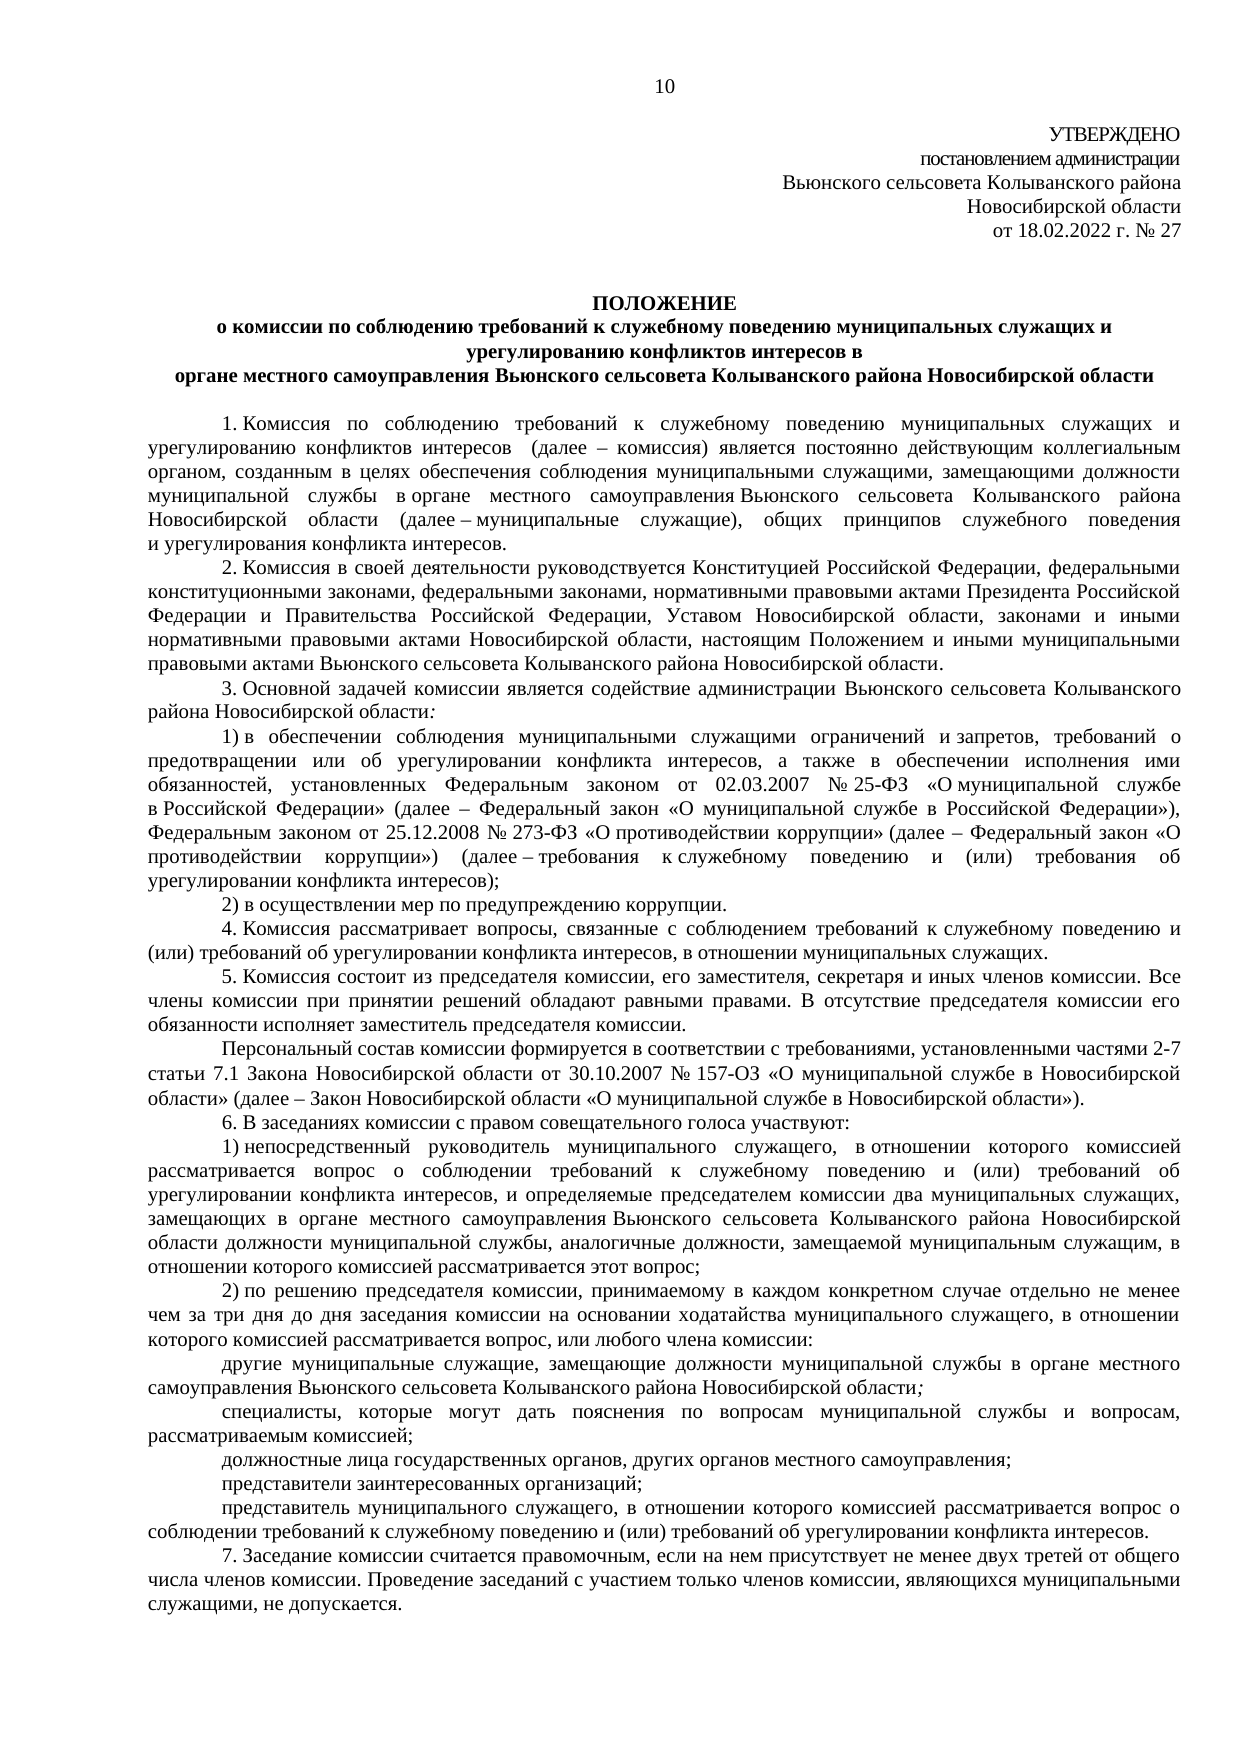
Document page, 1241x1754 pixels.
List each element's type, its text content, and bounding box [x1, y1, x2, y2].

text 5. Комиссия состоит из председателя комиссии, его заместителя, секретаря и иных членов комиссии. Все члены комиссии при принятии решений обладают равными правами. В отсутствие председателя комиссии его обязанности исполняет заместитель председателя комиссии. [148, 964, 1181, 1036]
text специалисты, которые могут дать пояснения по вопросам муниципальной службы и вопросам, рассматриваемым комиссией; [148, 1399, 1181, 1447]
text 3. Основной задачей комиссии является содействие администрации Вьюнского сельсовета Колыванского района Новосибирской области: [148, 675, 1181, 723]
text представители заинтересованных организаций; [148, 1471, 1181, 1495]
text ПОЛОЖЕНИЕ [148, 290, 1181, 314]
text Вьюнского сельсовета Колыванского района [650, 170, 1181, 194]
text 1) непосредственный руководитель муниципального служащего, в отношении которого комиссией рассматривается вопрос о соблюдении требований к служебному поведению и (или) требований об урегулировании конфликта интересов, и определяемые председателем комиссии два муниципальных служащих, замещающих в органе местного самоуправления Вьюнского сельсовета Колыванского района Новосибирской области должности муниципальной службы, аналогичные должности, замещаемой муниципальным служащим, в отношении которого комиссией рассматривается этот вопрос; [148, 1134, 1181, 1278]
text 7. Заседание комиссии считается правомочным, если на нем присутствует не менее двух третей от общего числа членов комиссии. Проведение заседаний с участием только членов комиссии, являющихся муниципальными служащими, не допускается. [148, 1543, 1181, 1615]
text постановлением администрации [738, 146, 1181, 170]
text от 18.02.2022 г. № 27 [650, 218, 1181, 242]
text органе местного самоуправления Вьюнского сельсовета Колыванского района Новосибирской области [148, 363, 1181, 387]
text о комиссии по соблюдению требований к служебному поведению муниципальных служащих и урегулированию конфликтов интересов в [148, 314, 1181, 363]
text 1. Комиссия по соблюдению требований к служебному поведению муниципальных служащих и урегулированию конфликтов интересов (далее – комиссия) является постоянно действующим коллегиальным органом, созданным в целях обеспечения соблюдения муниципальными служащими, замещающими должности муниципальной службы в органе местного самоуправления Вьюнского сельсовета Колыванского района Новосибирской области (далее ‒ муниципальные служащие), общих принципов служебного поведения и урегулирования конфликта интересов. [148, 411, 1181, 555]
text 2. Комиссия в своей деятельности руководствуется Конституцией Российской Федерации, федеральными конституционными законами, федеральными законами, нормативными правовыми актами Президента Российской Федерации и Правительства Российской Федерации, Уставом Новосибирской области, законами и иными нормативными правовыми актами Новосибирской области, настоящим Положением и иными муниципальными правовыми актами Вьюнского сельсовета Колыванского района Новосибирской области. [148, 555, 1181, 675]
text УТВЕРЖДЕНО [738, 122, 1181, 146]
text Новосибирской области [650, 194, 1181, 218]
text Персональный состав комиссии формируется в соответствии с требованиями, установленными частями 2-7 статьи 7.1 Закона Новосибирской области от 30.10.2007 № 157-ОЗ «О муниципальной службе в Новосибирской области» (далее – Закон Новосибирской области «О муниципальной службе в Новосибирской области»). [148, 1036, 1181, 1110]
text представитель муниципального служащего, в отношении которого комиссией рассматривается вопрос о соблюдении требований к служебному поведению и (или) требований об урегулировании конфликта интересов. [148, 1495, 1181, 1543]
text должностные лица государственных органов, других органов местного самоуправления; [148, 1447, 1181, 1471]
text 1) в обеспечении соблюдения муниципальными служащими ограничений и запретов, требований о предотвращении или об урегулировании конфликта интересов, а также в обеспечении исполнения ими обязанностей, установленных Федеральным законом от 02.03.2007 № 25-ФЗ «О муниципальной службе в Российской Федерации» (далее – Федеральный закон «О муниципальной службе в Российской Федерации»), Федеральным законом от 25.12.2008 № 273-ФЗ «О противодействии коррупции» (далее – Федеральный закон «О противодействии коррупции») (далее ‒ требования к служебному поведению и (или) требования об урегулировании конфликта интересов); [148, 723, 1181, 892]
text 4. Комиссия рассматривает вопросы, связанные с соблюдением требований к служебному поведению и (или) требований об урегулировании конфликта интересов, в отношении муниципальных служащих. [148, 916, 1181, 964]
text другие муниципальные служащие, замещающие должности муниципальной службы в органе местного самоуправления Вьюнского сельсовета Колыванского района Новосибирской области; [148, 1351, 1181, 1399]
text 2) в осуществлении мер по предупреждению коррупции. [148, 892, 1181, 916]
text 2) по решению председателя комиссии, принимаемому в каждом конкретном случае отдельно не менее чем за три дня до дня заседания комиссии на основании ходатайства муниципального служащего, в отношении которого комиссией рассматривается вопрос, или любого члена комиссии: [148, 1278, 1181, 1351]
text 6. В заседаниях комиссии с правом совещательного голоса участвуют: [148, 1110, 1181, 1134]
